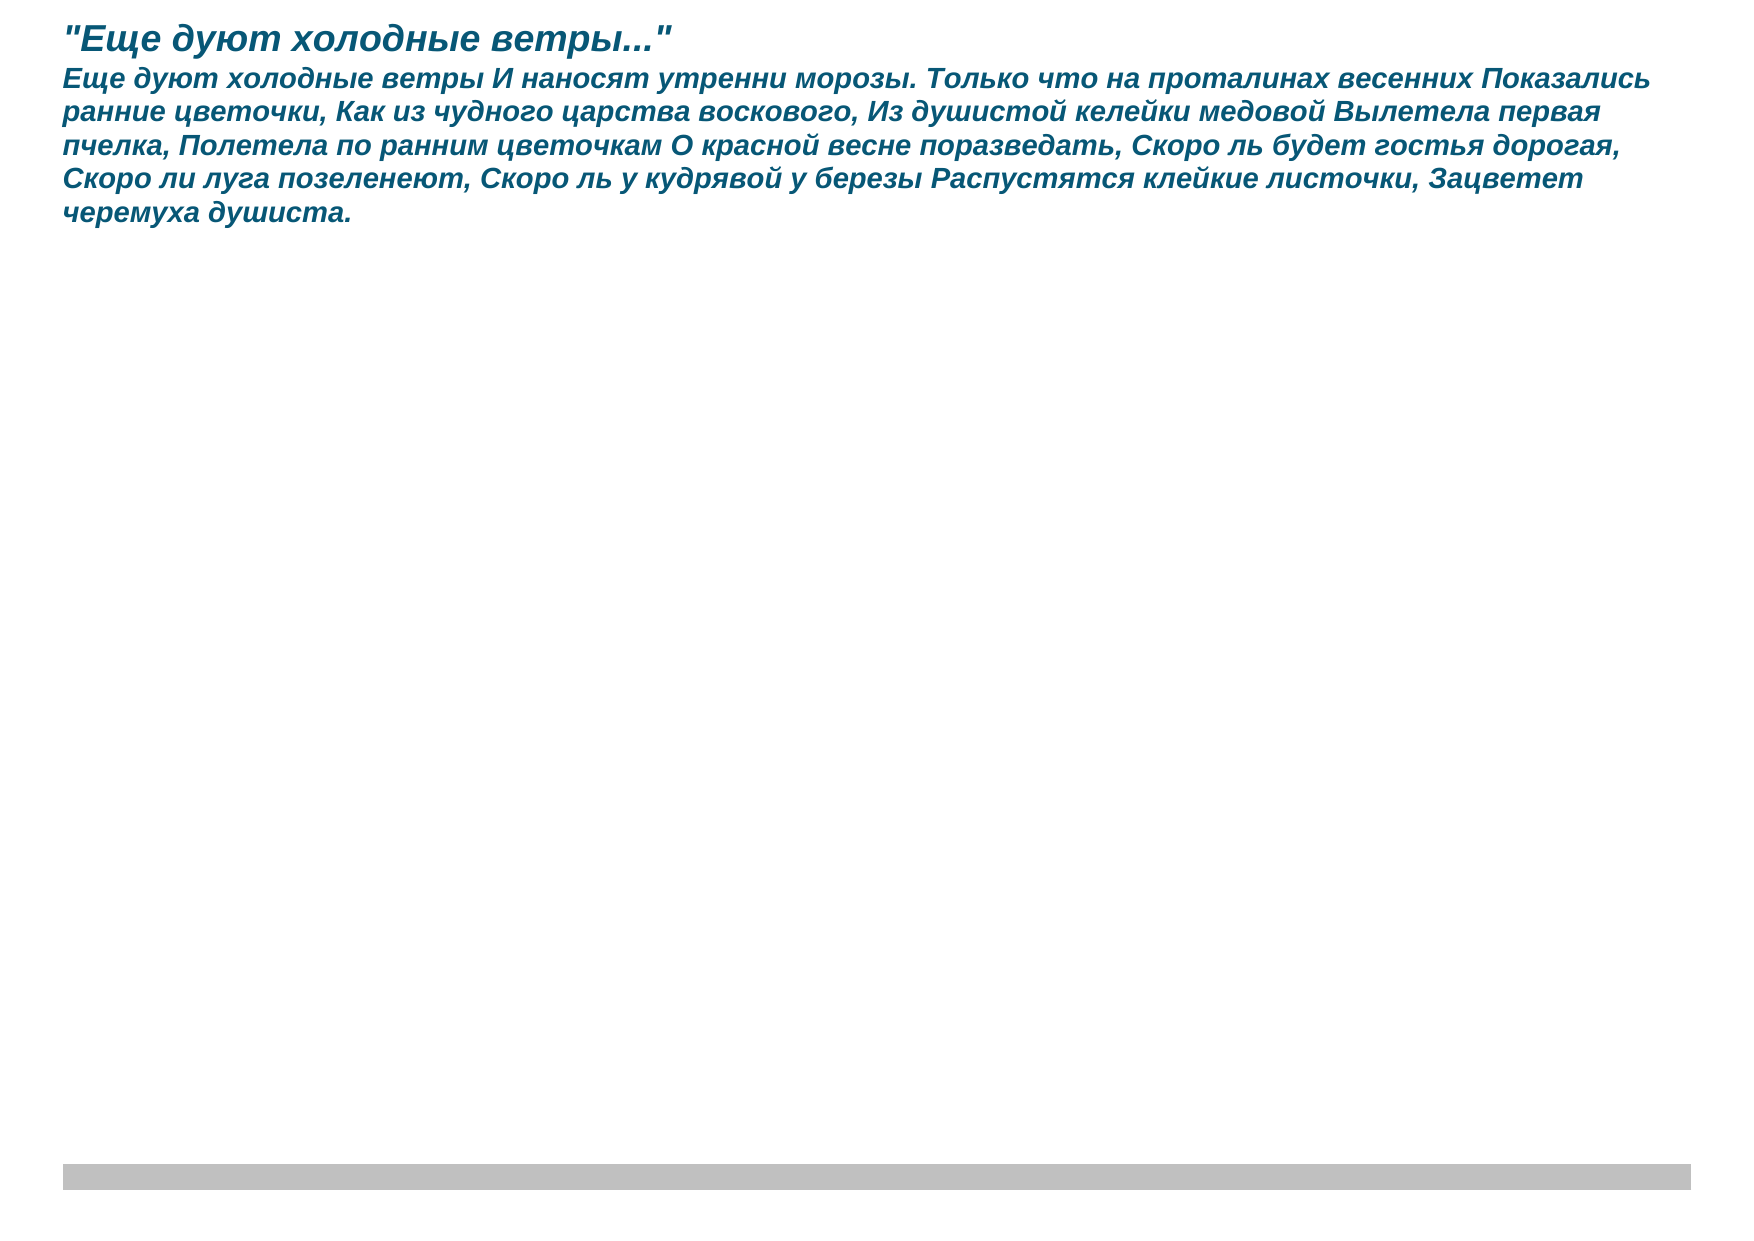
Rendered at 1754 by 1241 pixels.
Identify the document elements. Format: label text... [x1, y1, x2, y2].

subtitle "Еще дуют холодные ветры..." [62, 17, 1691, 60]
text Еще дуют холодные ветры [62, 61, 1691, 228]
